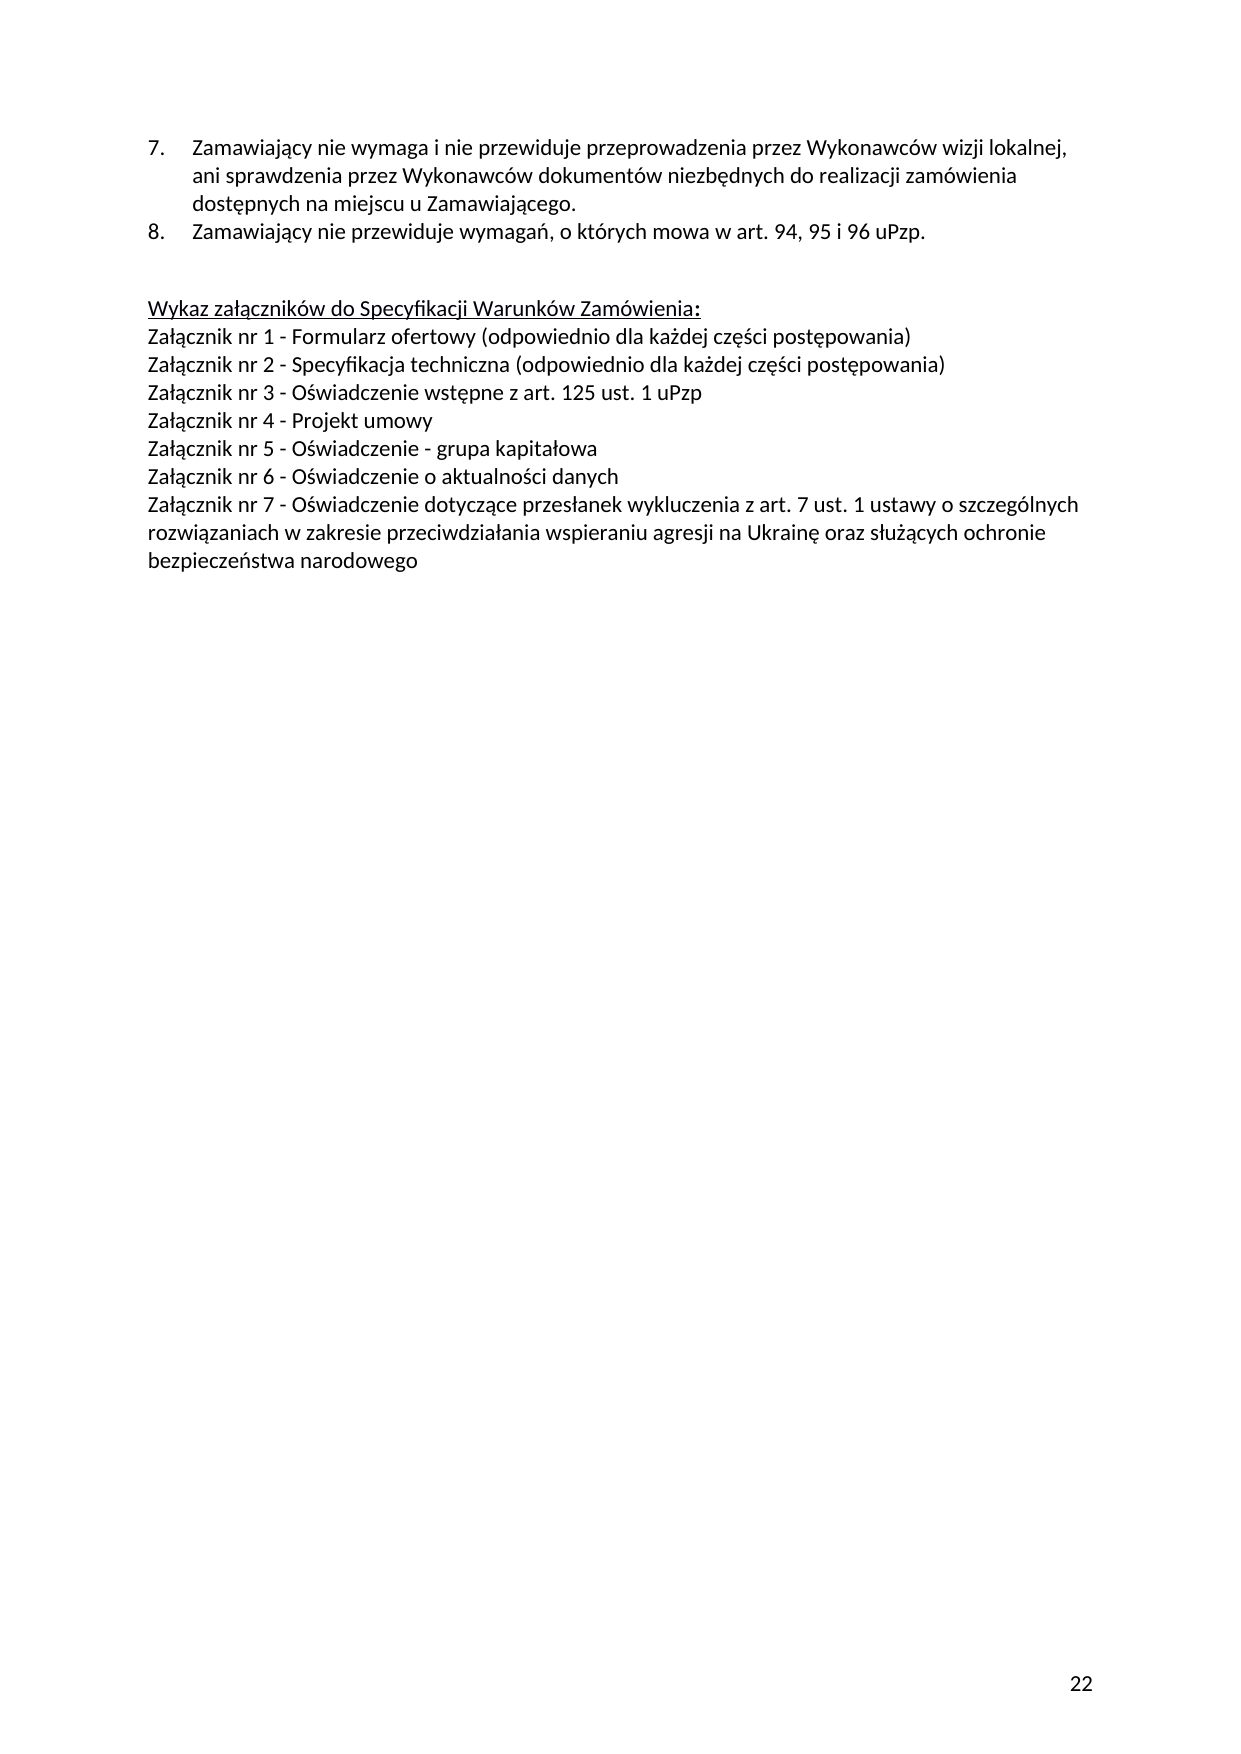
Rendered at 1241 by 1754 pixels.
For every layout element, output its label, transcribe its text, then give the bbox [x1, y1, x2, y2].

text Załącznik nr 4 - Projekt umowy [148, 406, 1093, 434]
text Załącznik nr 7 - Oświadczenie dotyczące przesłanek wykluczenia z art. 7 ust. 1 ustawy o szczególnych rozwiązaniach w zakresie przeciwdziałania wspieraniu agresji na Ukrainę oraz służących ochronie bezpieczeństwa narodowego [148, 490, 1093, 574]
text 7. Zamawiający nie wymaga i nie przewiduje przeprowadzenia przez Wykonawców wizji lokalnej, ani sprawdzenia przez Wykonawców dokumentów niezbędnych do realizacji zamówienia dostępnych na miejscu u Zamawiającego. [148, 133, 1093, 217]
subtitle Wykaz załączników do Specyfikacji Warunków Zamówienia: [148, 294, 1093, 322]
text Załącznik nr 1 - Formularz ofertowy (odpowiednio dla każdej części postępowania) [148, 322, 1093, 350]
text Załącznik nr 6 - Oświadczenie o aktualności danych [148, 462, 1093, 490]
text 8. Zamawiający nie przewiduje wymagań, o których mowa w art. 94, 95 i 96 uPzp. [148, 217, 1093, 245]
text Załącznik nr 5 - Oświadczenie - grupa kapitałowa [148, 434, 1093, 462]
text Załącznik nr 2 - Specyfikacja techniczna (odpowiednio dla każdej części postępowania) [148, 350, 1093, 378]
text Załącznik nr 3 - Oświadczenie wstępne z art. 125 ust. 1 uPzp [148, 378, 1093, 406]
